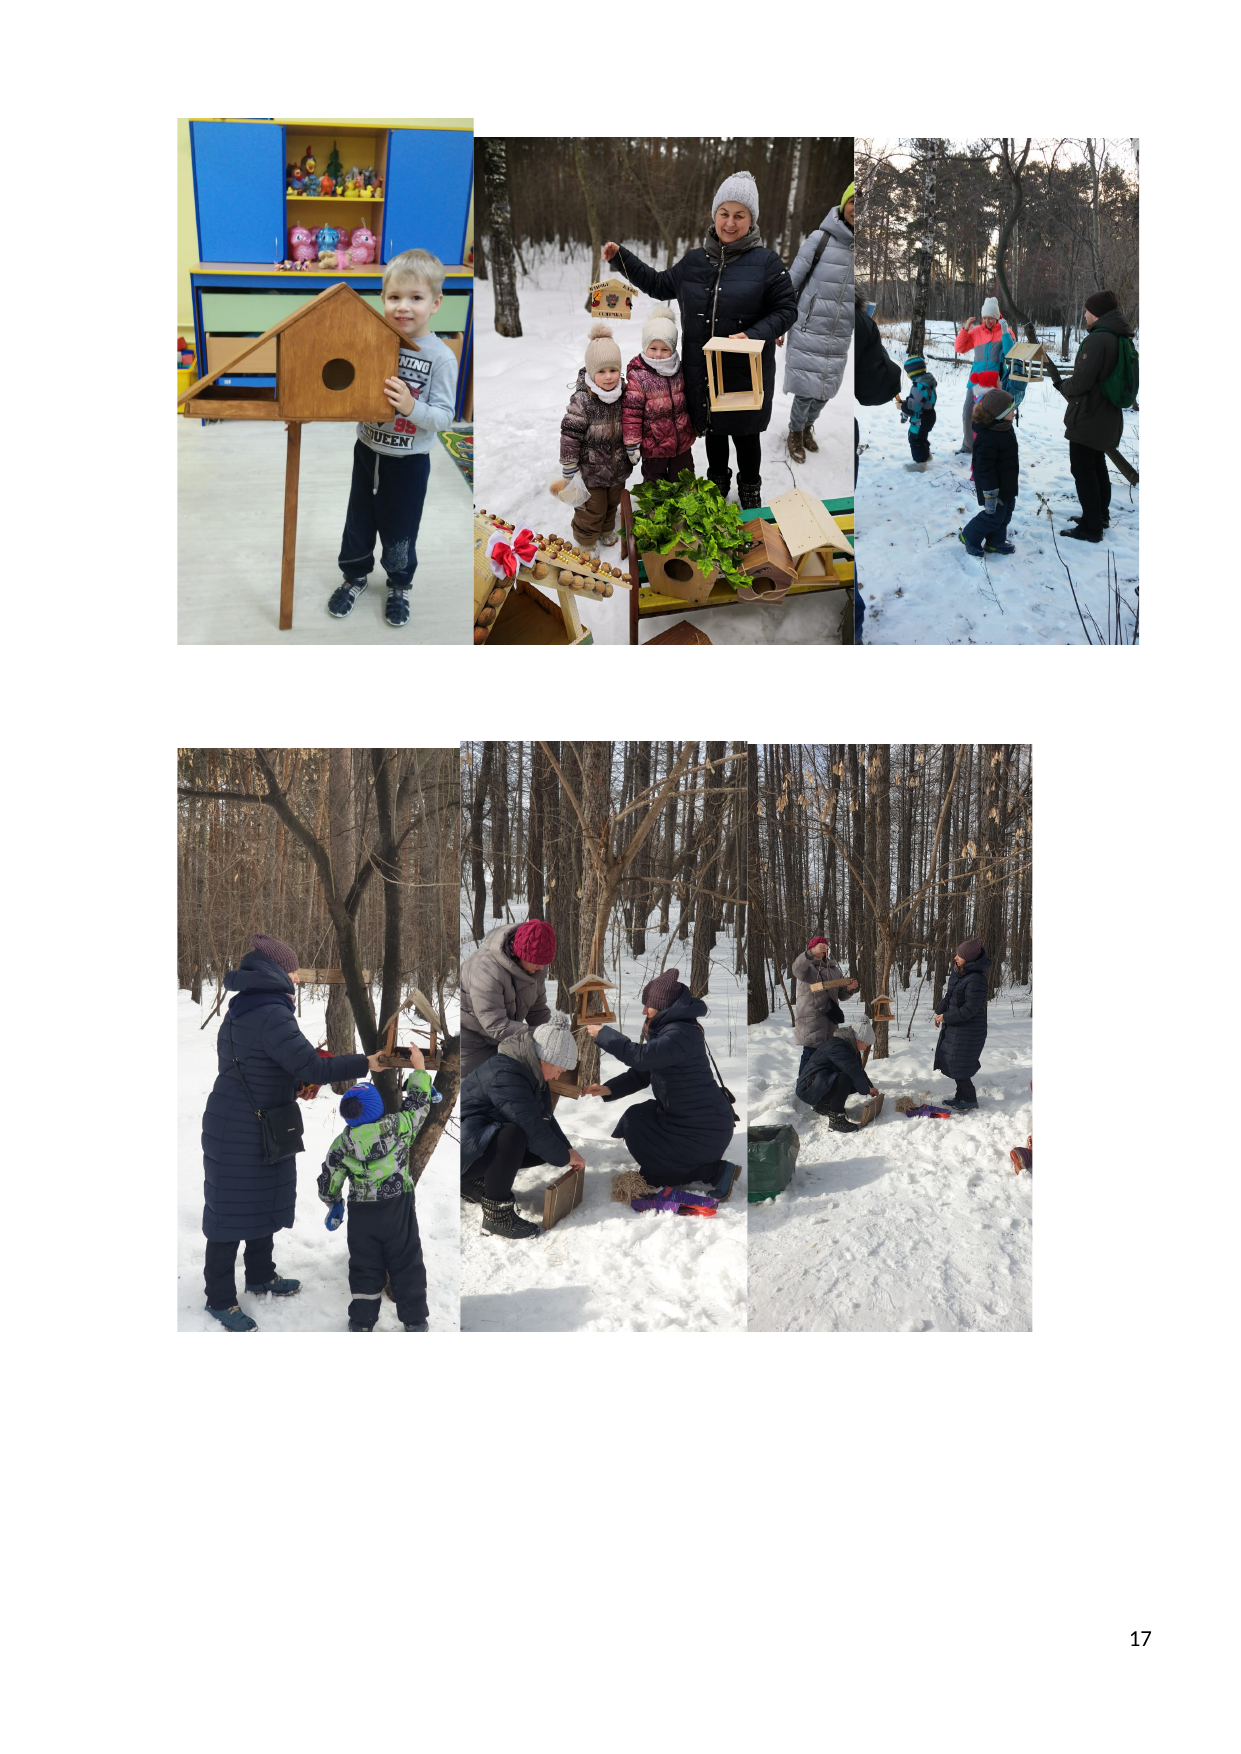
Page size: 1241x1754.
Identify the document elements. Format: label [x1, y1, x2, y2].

picture [177, 118, 1140, 645]
picture [177, 741, 1033, 1332]
